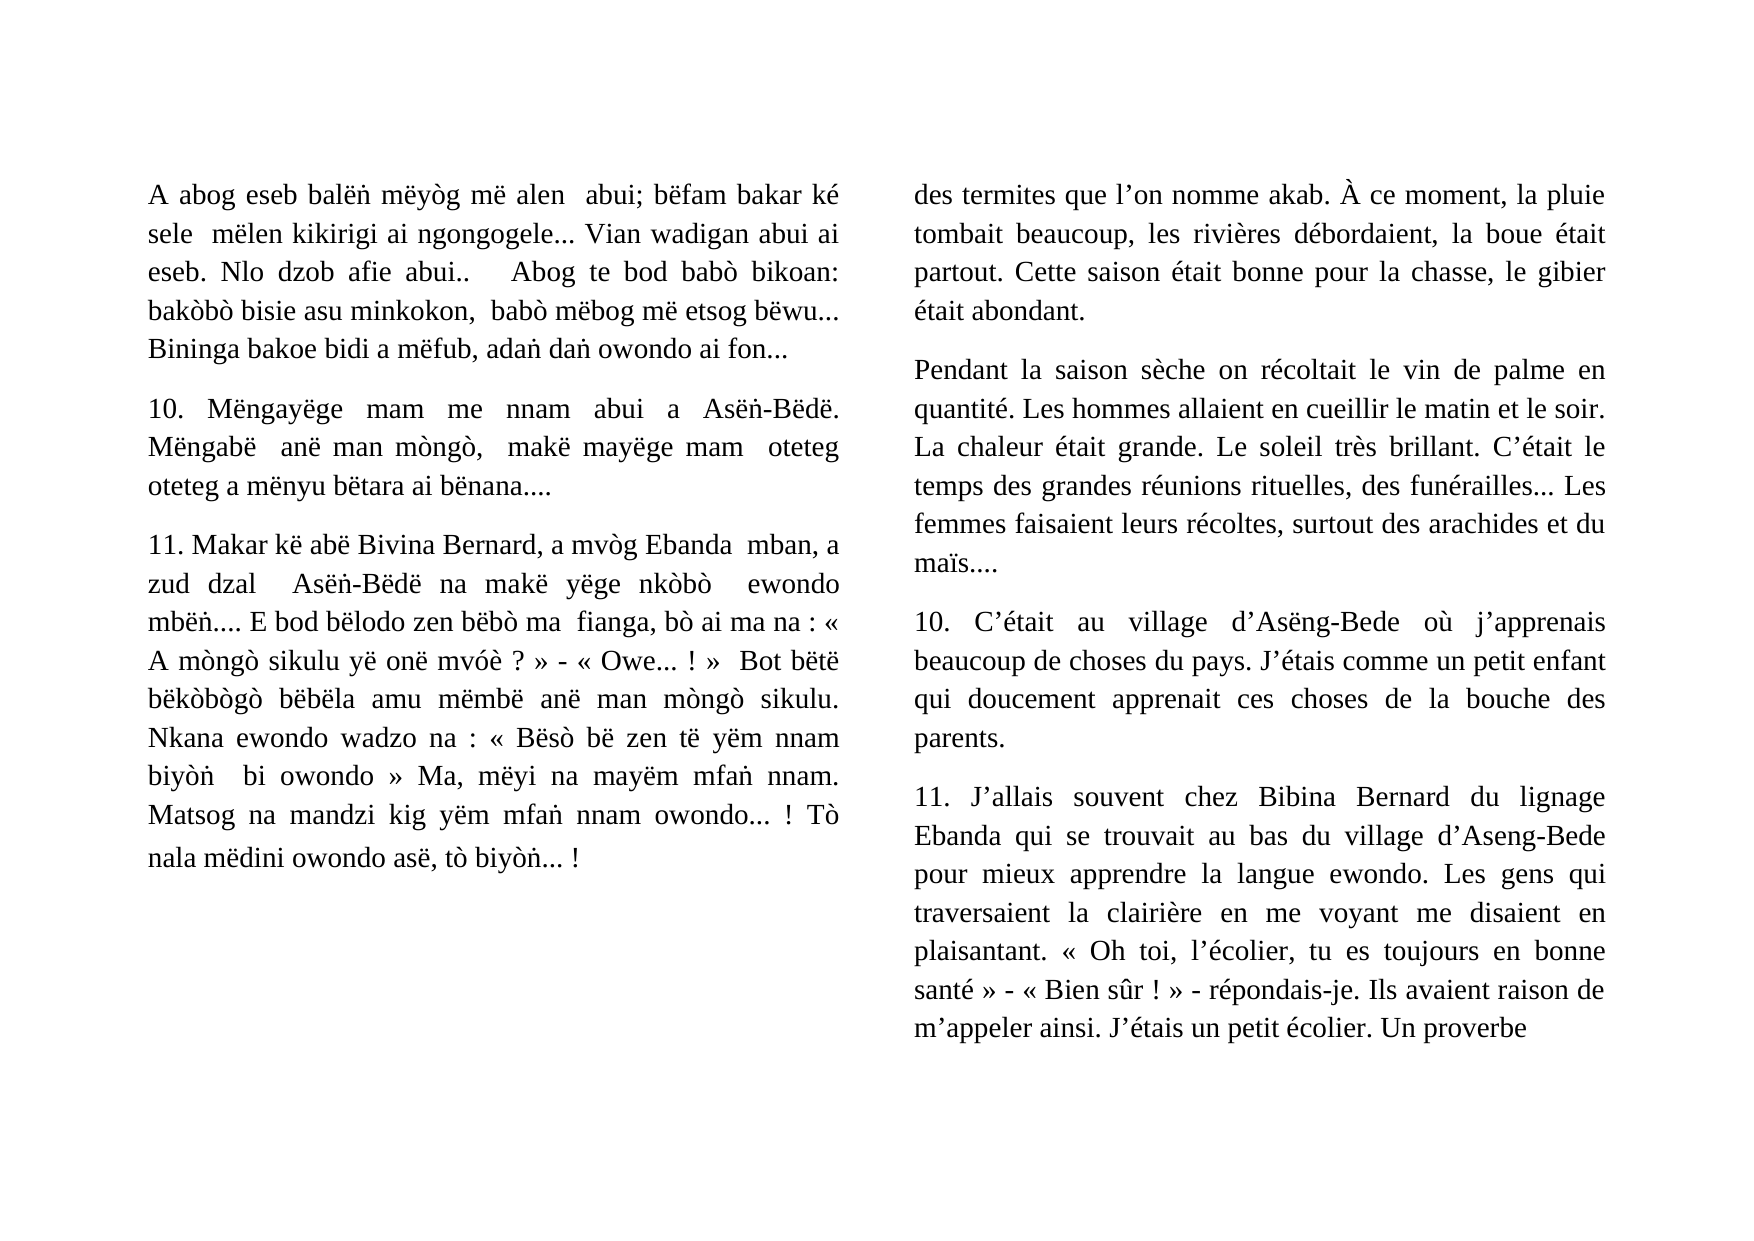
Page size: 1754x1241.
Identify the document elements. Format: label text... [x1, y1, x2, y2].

text des termites que l’on nomme akab. À ce moment, la pluie tombait beaucoup, les rivières débordaient, la boue était partout. Cette saison était bonne pour la chasse, le gibier était abondant. [914, 177, 1606, 326]
text A abog eseb balëṅ mëyòg më alen abui; bëfam bakar ké sele mëlen kikirigi ai ngongogele... Vian wadigan abui ai eseb. Nlo dzob afie abui.. Abog te bod babò bikoan: bakòbò bisie asu minkokon, babò mëbog më etsog bëwu... Bininga bakoe bidi a mëfub, adaṅ daṅ owondo ai fon... [148, 177, 840, 365]
text 10. C’était au village d’Asëng-Bede où j’apprenais beaucoup de choses du pays. J’étais comme un petit enfant qui doucement apprenait ces choses de la bouche des parents. [914, 604, 1606, 753]
text Pendant la saison sèche on récoltait le vin de palme en quantité. Les hommes allaient en cueillir le matin et le soir. La chaleur était grande. Le soleil très brillant. C’était le temps des grandes réunions rituelles, des funérailles... Les femmes faisaient leurs récoltes, surtout des arachides et du maïs.... [914, 352, 1606, 578]
text 11. Makar kë abë Bivina Bernard, a mvòg Ebanda mban, a zud dzal Asëṅ-Bëdë na makë yëge nkòbò ewondo mbëṅ.... E bod bëlodo zen bëbò ma fianga, bò ai ma na : « A mòngò sikulu yë onë mvóè ? » - « Owe... ! » Bot bëtë bëkòbògò bëbëla amu mëmbë anë man mòngò sikulu. Nkana ewondo wadzo na : « Bësò bë zen të yëm nnam biyòṅ bi owondo » Ma, mëyi na mayëm mfaṅ nnam. Matsog na mandzi kig yëm mfaṅ nnam owondo... ! Tò nala mëdini owondo asë, tò biyòṅ... ! [148, 527, 840, 874]
text 11. J’allais souvent chez Bibina Bernard du lignage Ebanda qui se trouvait au bas du village d’Aseng-Bede pour mieux apprendre la langue ewondo. Les gens qui traversaient la clairière en me voyant me disaient en plaisantant. « Oh toi, l’écolier, tu es toujours en bonne santé » - « Bien sûr ! » - répondais-je. Ils avaient raison de m’appeler ainsi. J’étais un petit écolier. Un proverbe [914, 779, 1606, 1044]
text 10. Mëngayëge mam me nnam abui a Asëṅ-Bëdë. Mëngabë anë man mòngò, makë mayëge mam oteteg oteteg a mënyu bëtara ai bënana.... [148, 391, 840, 501]
